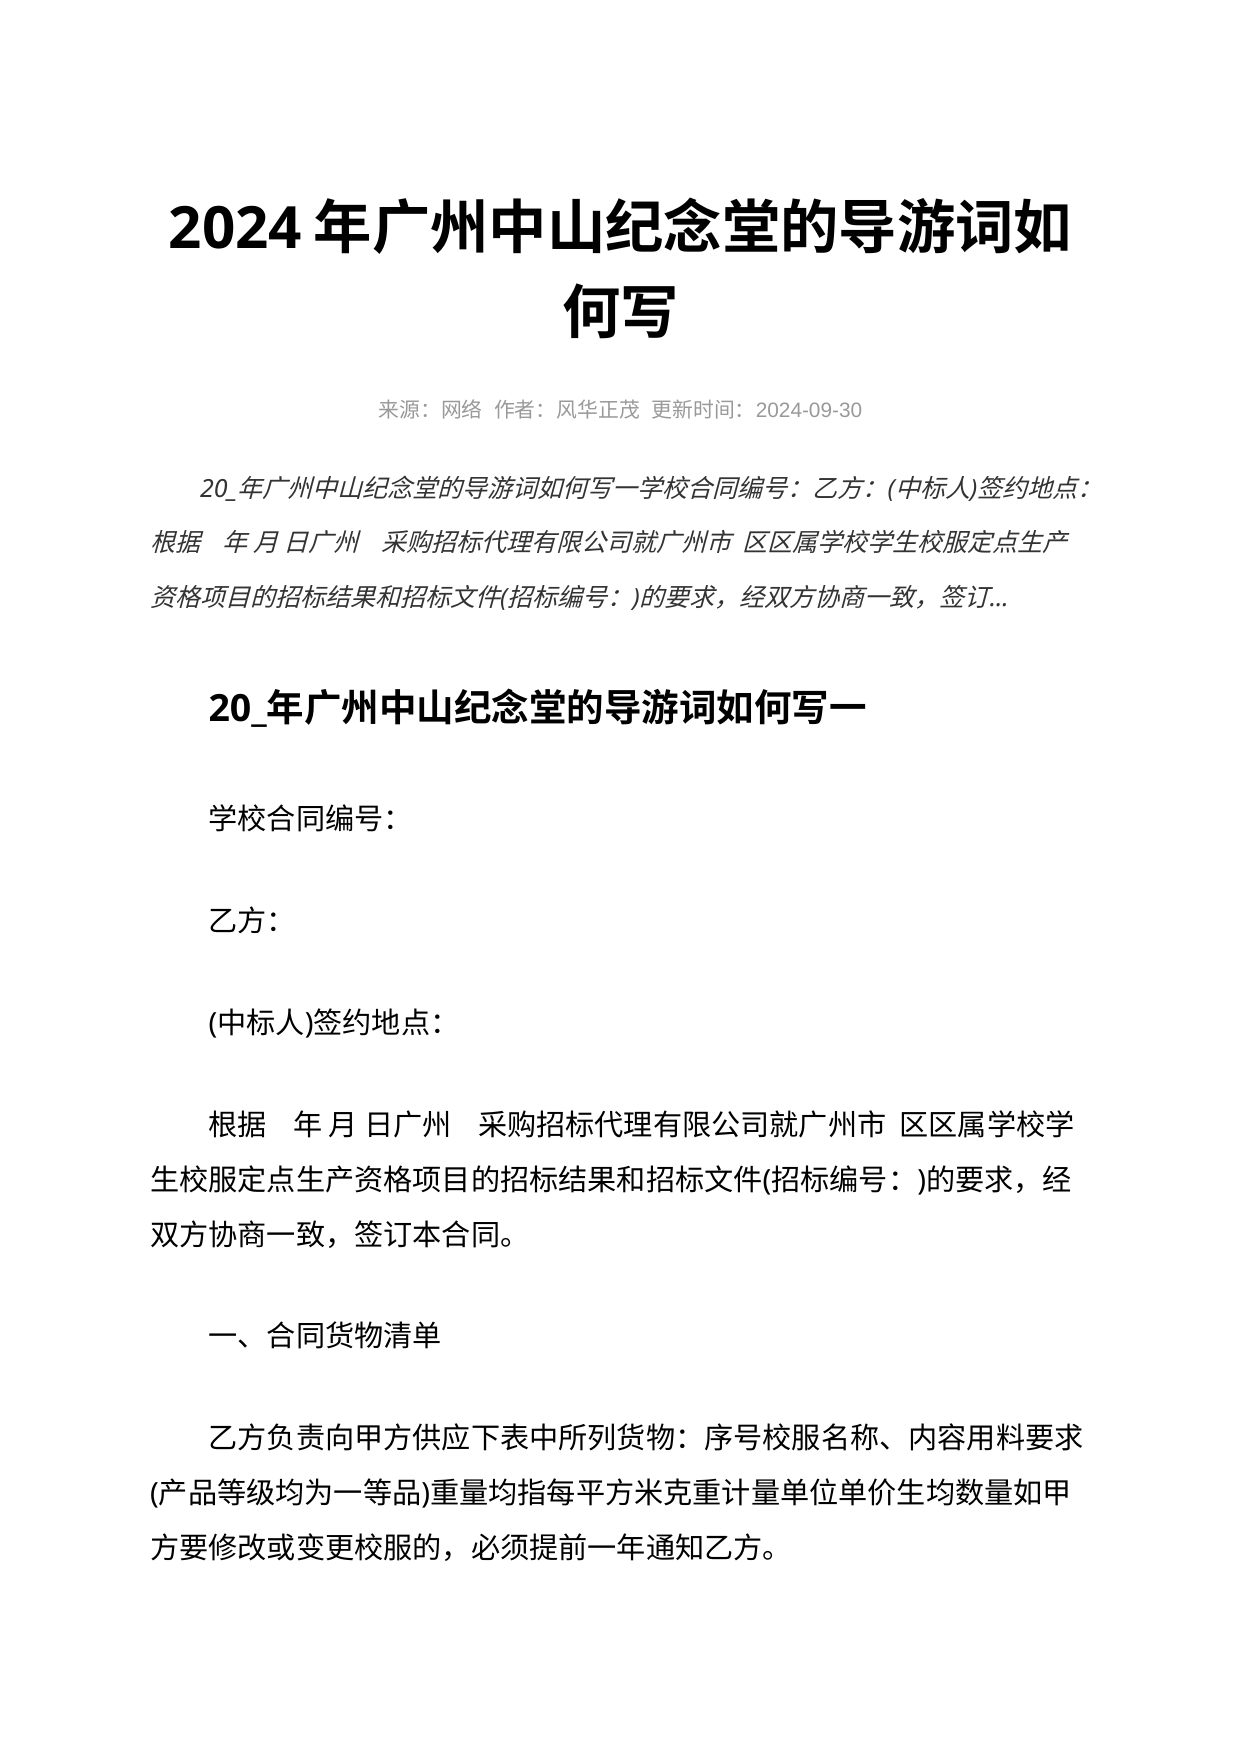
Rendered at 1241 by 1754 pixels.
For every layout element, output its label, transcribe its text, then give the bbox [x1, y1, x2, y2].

subtitle 2024年广州中山纪念堂的导游词如何写 [150, 181, 1090, 351]
text 一、合同货物清单 [150, 1313, 1090, 1355]
text 20_年广州中山纪念堂的导游词如何写一 [150, 678, 1090, 733]
text 来源：网络 作者：风华正茂 更新时间：2024-09-30 [150, 397, 1090, 421]
text 根据 年 月 日广州 采购招标代理有限公司就广州市 区区属学校学生校服定点生产资格项目的招标结果和招标文件(招标编号：)的要求，经双方协商一致，签订本合同。 [150, 1101, 1090, 1253]
text 乙方负责向甲方供应下表中所列货物：序号校服名称、内容用料要求(产品等级均为一等品)重量均指每平方米克重计量单位单价生均数量如甲方要修改或变更校服的，必须提前一年通知乙方。 [150, 1415, 1090, 1567]
text 乙方： [150, 898, 1090, 940]
text 学校合同编号： [150, 796, 1090, 838]
text 20_年广州中山纪念堂的导游词如何写一学校合同编号：乙方：(中标人)签约地点：根据 年 月 日广州 采购招标代理有限公司就广州市 区区属学校学生校服定点生产资格项目的招标结果和招标文件(招标编号：)的要求，经双方协商一致，签订... [150, 468, 1090, 613]
text (中标人)签约地点： [150, 999, 1090, 1042]
